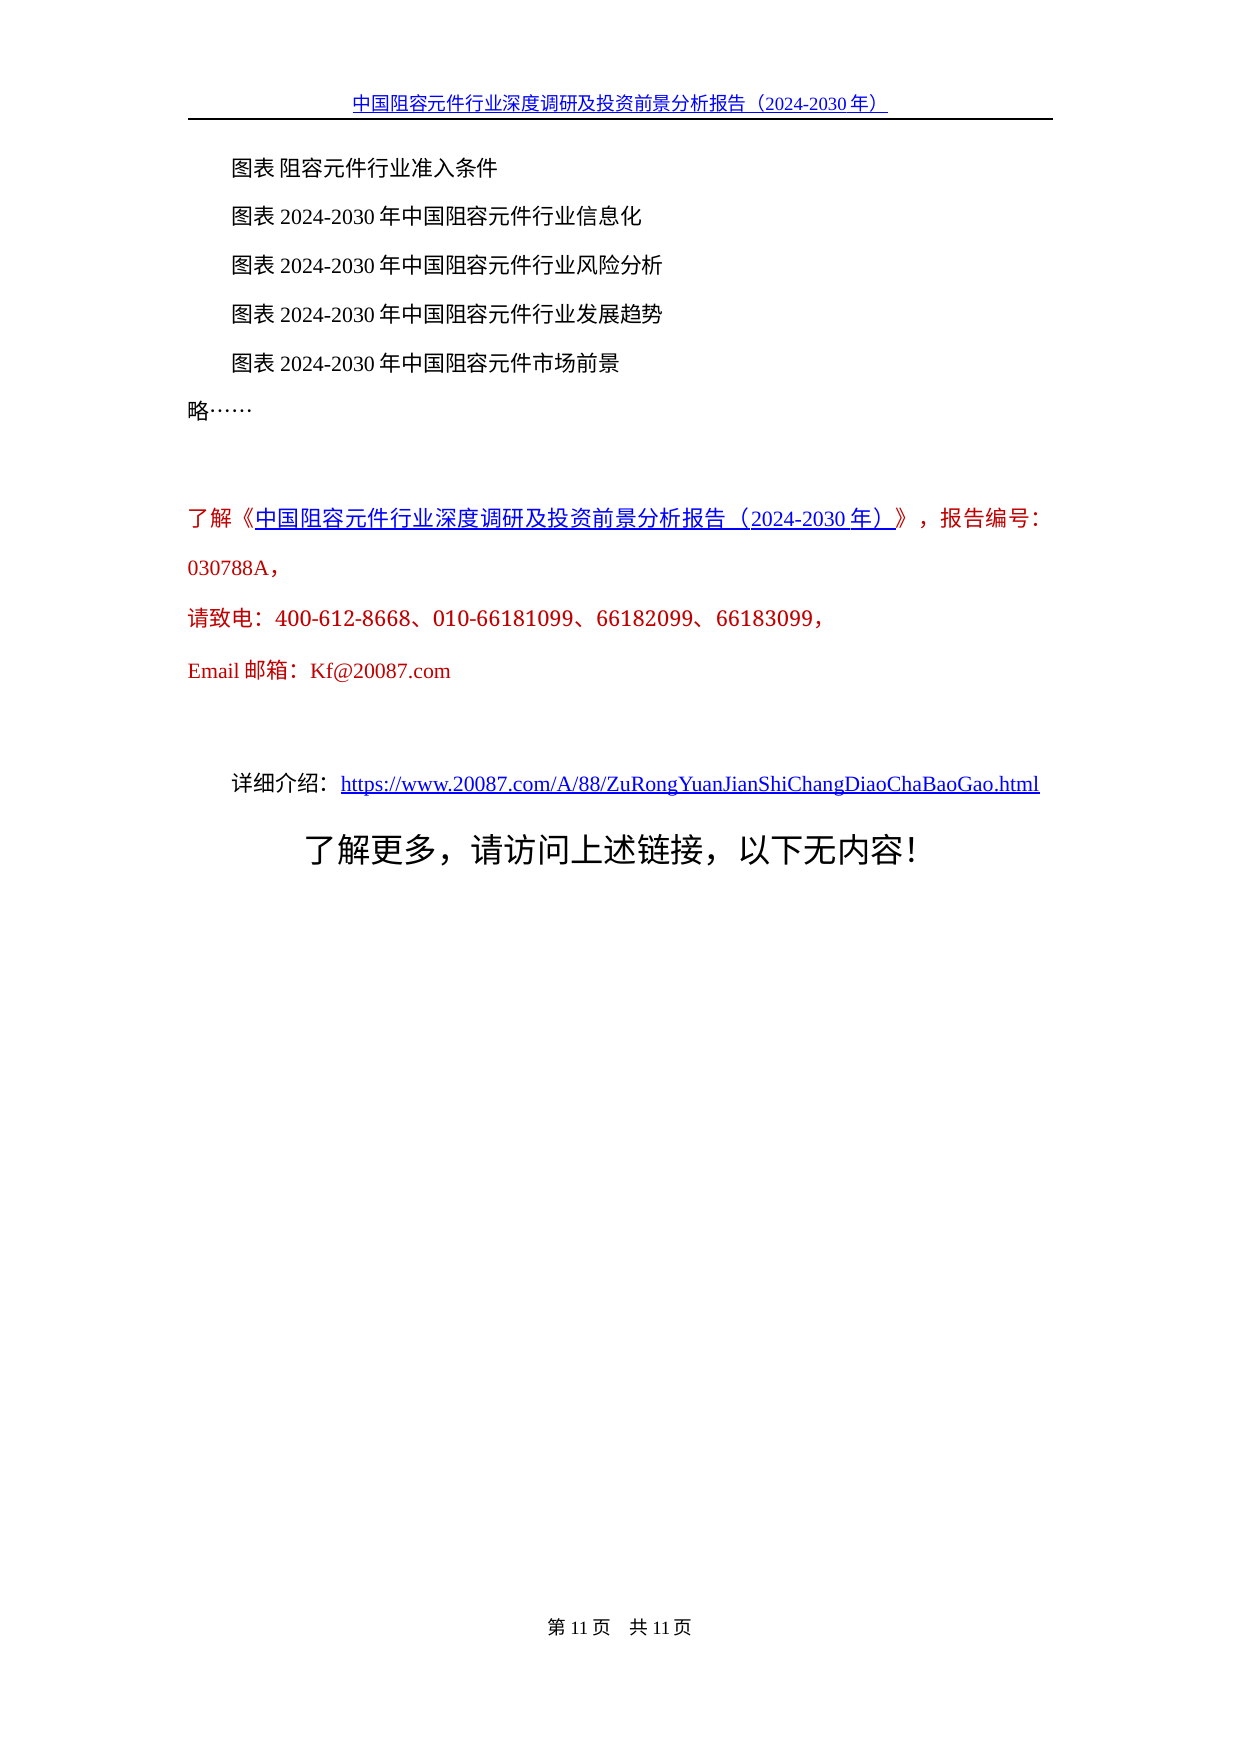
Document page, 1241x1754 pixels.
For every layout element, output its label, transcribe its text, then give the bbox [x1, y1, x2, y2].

text 详细介绍：https://www.20087.com/A/88/ZuRongYuanJianShiChangDiaoChaBaoGao.html [187, 765, 1053, 798]
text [187, 150, 1053, 426]
text Email邮箱：Kf@20087.com [187, 652, 1053, 685]
text 请致电：400-612-8668、010-66181099、66182099、66183099， [187, 601, 1053, 633]
text 了解《中国阻容元件行业深度调研及投资前景分析报告（2024-2030年）》，报告编号：030788A， [187, 500, 1053, 582]
title 了解更多，请访问上述链接，以下无内容！ [187, 815, 1053, 880]
